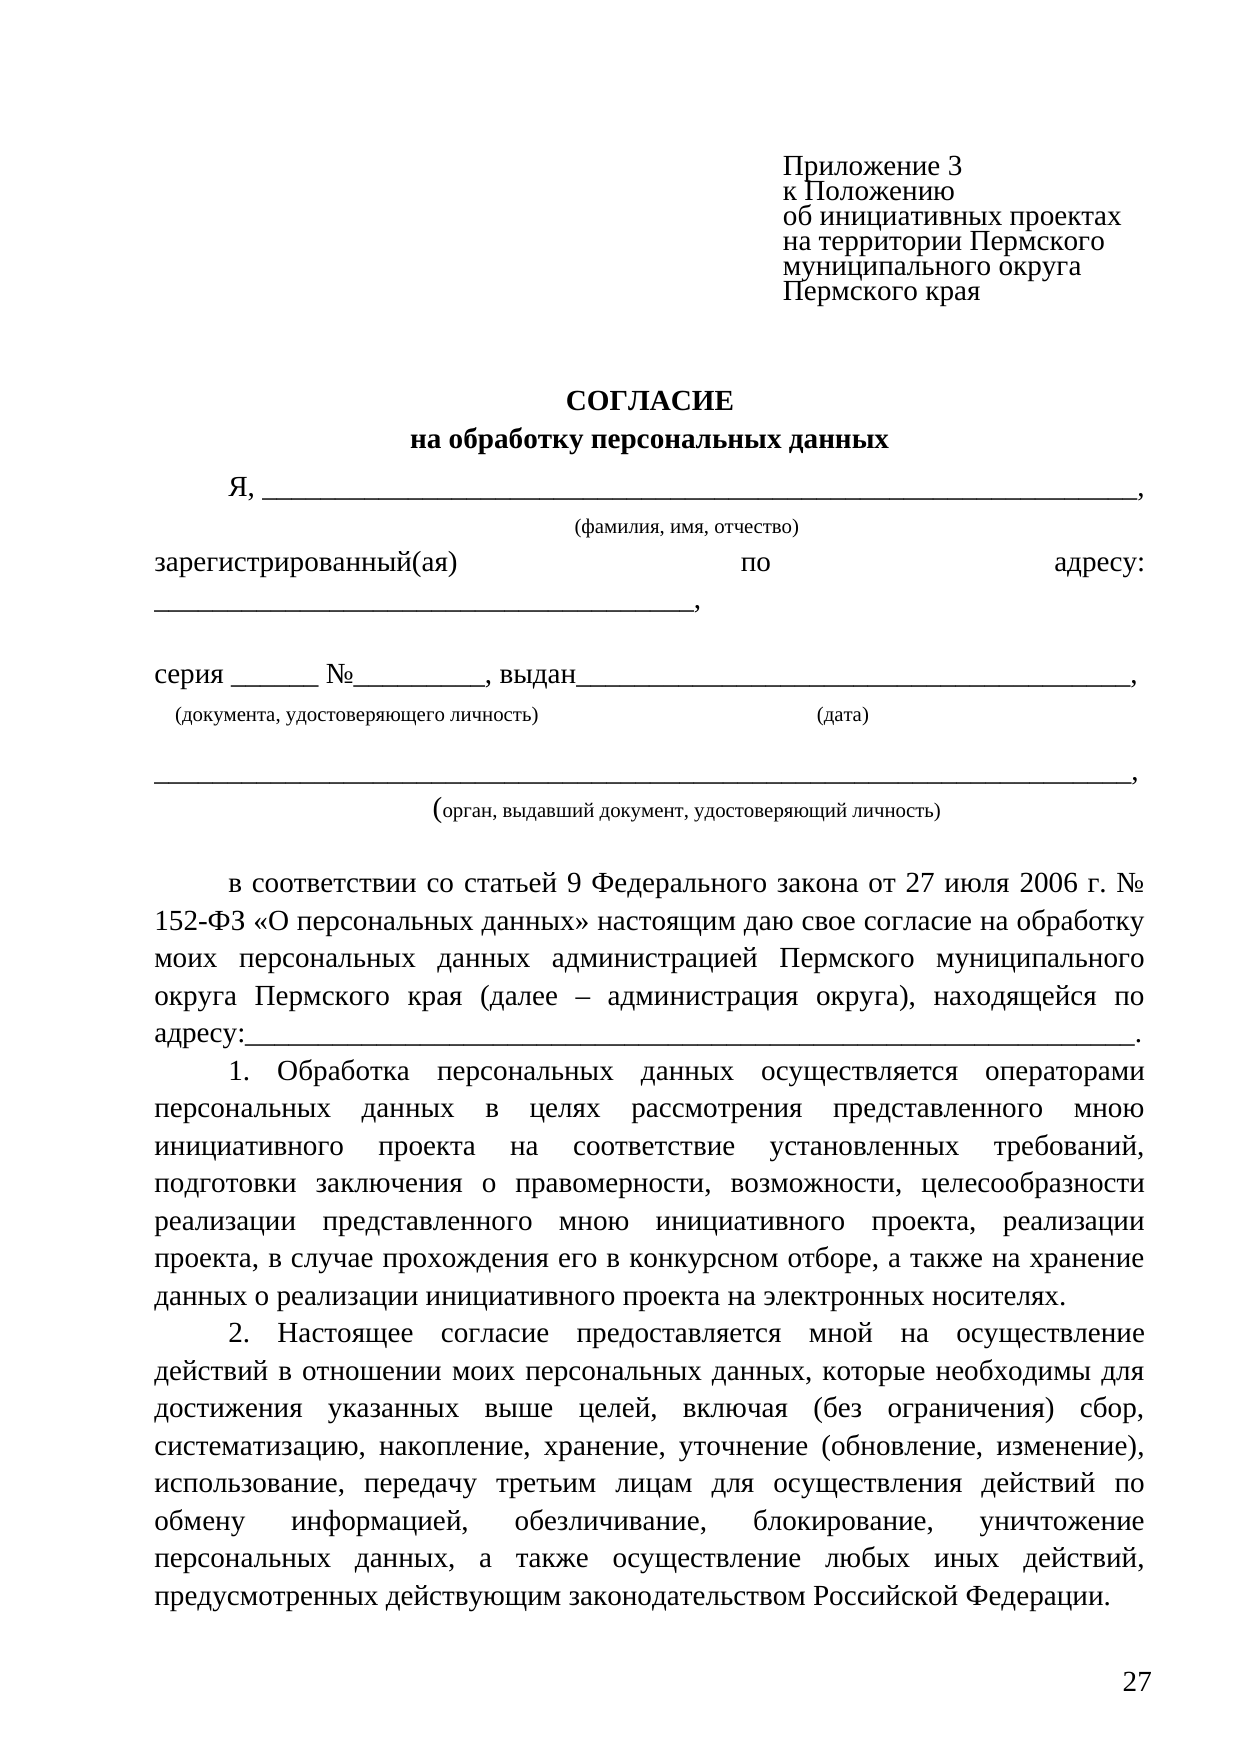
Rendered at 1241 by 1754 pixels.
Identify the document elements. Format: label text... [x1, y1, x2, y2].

table_header Я, ____________________________________________________________, (фамилия, имя, отчество) зарегистрированный(ая) по адресу: _____________________________________, серия ______ №_________, выдан______________________________________, (документа, удостоверяющего личность) (дата) [148, 456, 1152, 739]
text к Положению [709, 181, 1152, 206]
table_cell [148, 739, 1152, 1623]
text Приложение 3 [709, 156, 1152, 181]
text муниципального округа Пермского края [783, 256, 1152, 306]
text на обработку персональных данных [148, 418, 1152, 456]
text об инициативных проектах [709, 206, 1152, 231]
text СОГЛАСИЕ [148, 381, 1152, 418]
text на территории Пермского [709, 231, 1152, 256]
